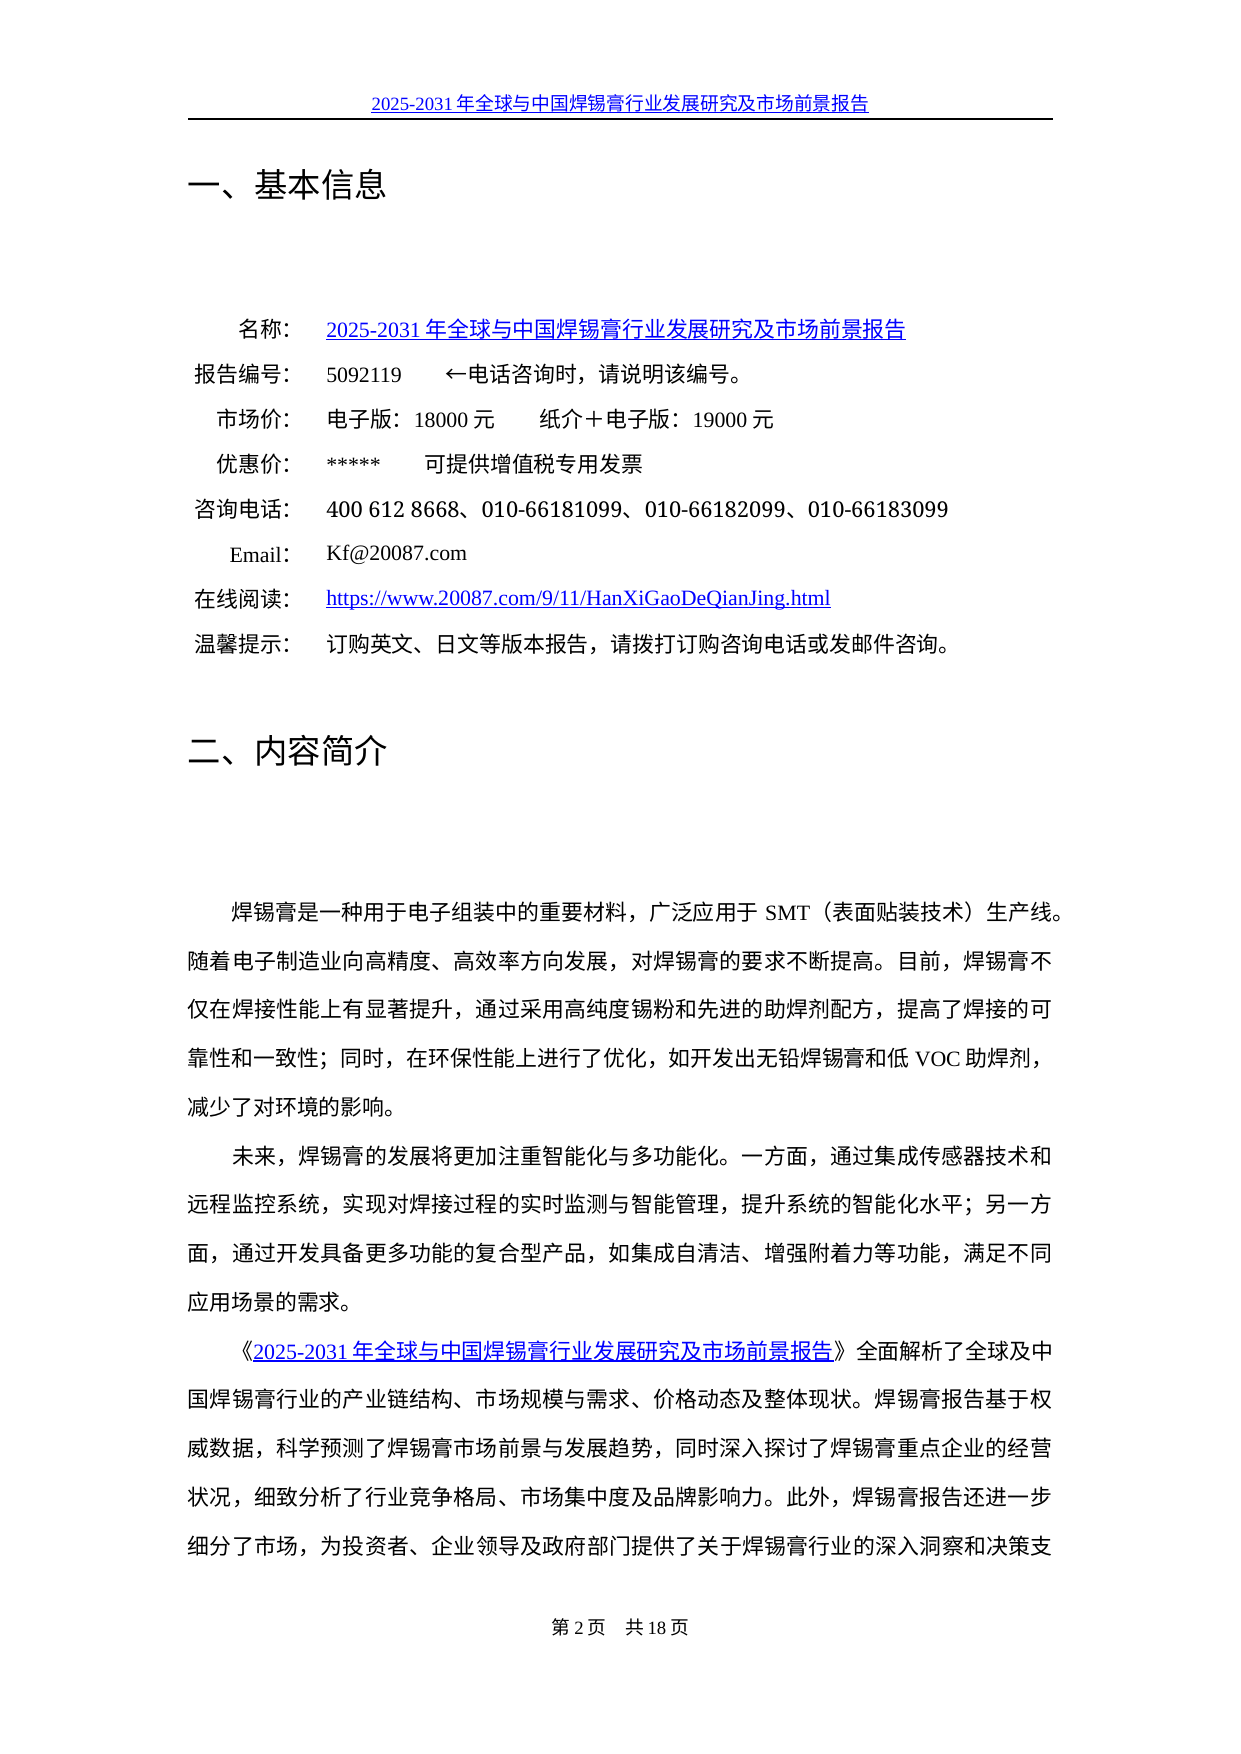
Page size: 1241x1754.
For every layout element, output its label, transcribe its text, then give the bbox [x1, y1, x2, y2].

table_header 2025-2031年全球与中国焊锡膏行业发展研究及市场前景报告 [315, 312, 1073, 357]
table_cell 400 612 8668、010-66181099、010-66182099、010-66183099 [315, 492, 1073, 537]
table_cell 市场价： [167, 402, 315, 447]
table_cell Kf@20087.com [315, 537, 1073, 582]
table_cell 咨询电话： [167, 492, 315, 537]
table_cell Email： [167, 537, 315, 582]
table_cell 订购英文、日文等版本报告，请拨打订购咨询电话或发邮件咨询。 [315, 627, 1073, 672]
table_cell 温馨提示： [167, 627, 315, 672]
table_cell [315, 582, 1073, 627]
table_cell ***** 可提供增值税专用发票 [315, 447, 1073, 492]
table_cell 在线阅读： [167, 582, 315, 627]
table_cell 报告编号： [167, 357, 315, 402]
table_cell 5092119 ←电话咨询时，请说明该编号。 [315, 357, 1073, 402]
title 二、内容简介 [187, 717, 1053, 782]
title 一、基本信息 [187, 150, 1053, 215]
table_cell 优惠价： [167, 447, 315, 492]
table_header 名称： [167, 312, 315, 357]
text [187, 894, 1053, 1561]
table_cell 电子版：18000 元 纸介＋电子版：19000 元 [315, 402, 1073, 447]
